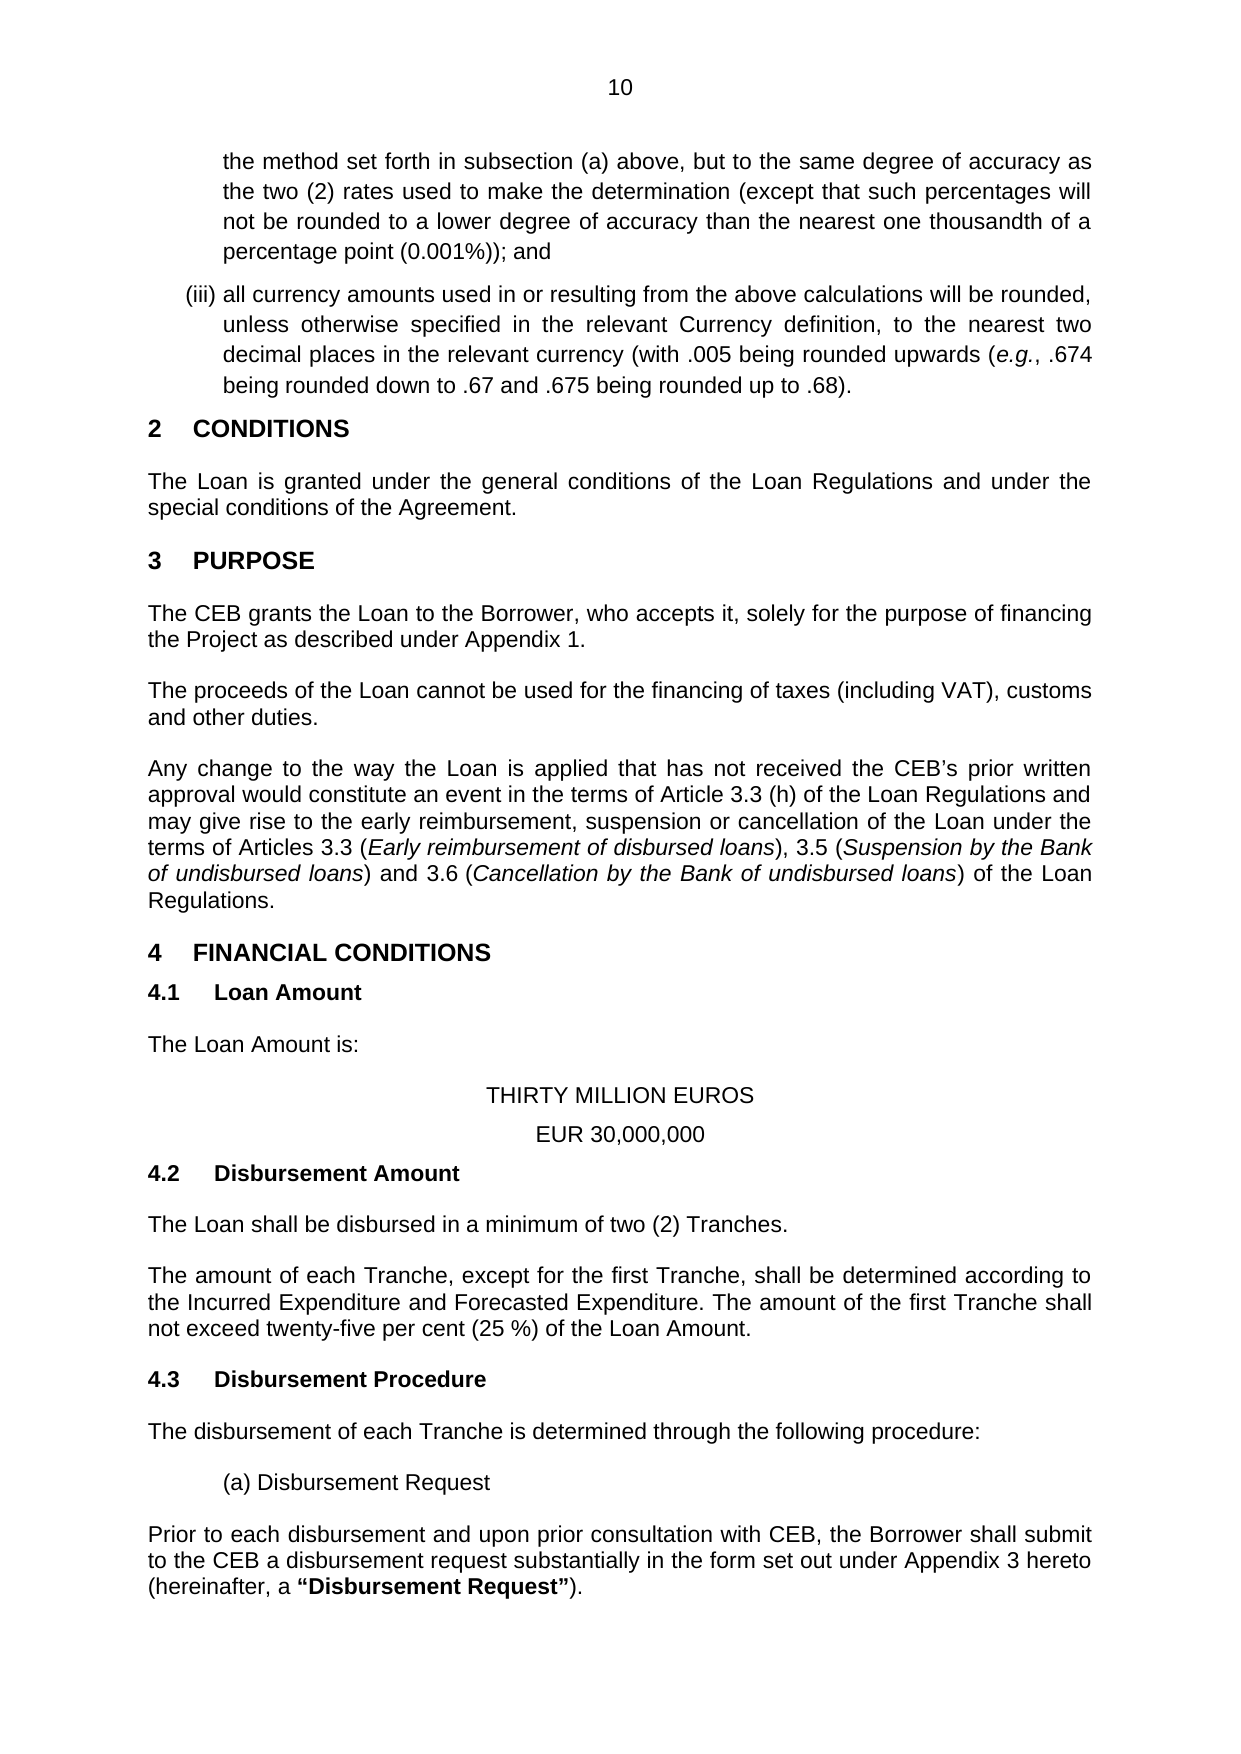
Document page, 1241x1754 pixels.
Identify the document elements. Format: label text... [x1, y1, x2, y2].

text EUR 30,000,000 [148, 1121, 1093, 1147]
text The Loan is granted under the general conditions of the Loan Regulations and under the special conditions of the Agreement. [148, 468, 1093, 521]
text The proceeds of the Loan cannot be used for the financing of taxes (including VAT), customs and other duties. [148, 677, 1093, 730]
subtitle CONDITIONS [148, 414, 1093, 443]
text The Loan shall be disbursed in a minimum of two (2) Tranches. [148, 1211, 1093, 1237]
text The CEB grants the Loan to the Borrower, who accepts it, solely for the purpose of financing the Project as described under Appendix 1. [148, 599, 1093, 652]
text The amount of each Tranche, except for the first Tranche, shall be determined according to the Incurred Expenditure and Forecasted Expenditure. The amount of the first Tranche shall not exceed twenty-five per cent (25 %) of the Loan Amount. [148, 1262, 1093, 1341]
text The disbursement of each Tranche is determined through the following procedure: [148, 1418, 1093, 1444]
subtitle FINANCIAL CONDITIONS [148, 938, 1093, 967]
text THIRTY MILLION EUROS [148, 1082, 1093, 1108]
subtitle Disbursement Procedure [148, 1366, 1093, 1393]
text Any change to the way the Loan is applied that has not received the CEB’s prior written approval would constitute an event in the terms of Article 3.3 (h) of the Loan Regulations and may give rise to the early reimbursement, suspension or cancellation of the Loan under the terms of Articles 3.3 (Early reimbursement of disbursed loans), 3.5 (Suspension by the Bank of undisbursed loans) and 3.6 (Cancellation by the Bank of undisbursed loans) of the Loan Regulations. [148, 755, 1093, 913]
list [185, 148, 1093, 264]
text The Loan Amount is: [148, 1031, 1093, 1057]
list all currency amounts used in or resulting from the above calculations will be rounded, unless otherwise specified in the relevant Currency definition, to the nearest two decimal places in the relevant currency (with .005 being rounded upwards (e.g., .674 being rounded down to .67 and .675 being rounded up to .68). [185, 281, 1093, 398]
text (a) Disbursement Request [223, 1469, 1093, 1496]
subtitle Disbursement Amount [148, 1160, 1093, 1186]
text Prior to each disbursement and upon prior consultation with CEB, the Borrower shall submit to the CEB a disbursement request substantially in the form set out under Appendix 3 hereto (hereinafter, a “Disbursement Request”). [148, 1521, 1093, 1599]
subtitle PURPOSE [148, 546, 1093, 574]
subtitle Loan Amount [148, 979, 1093, 1006]
